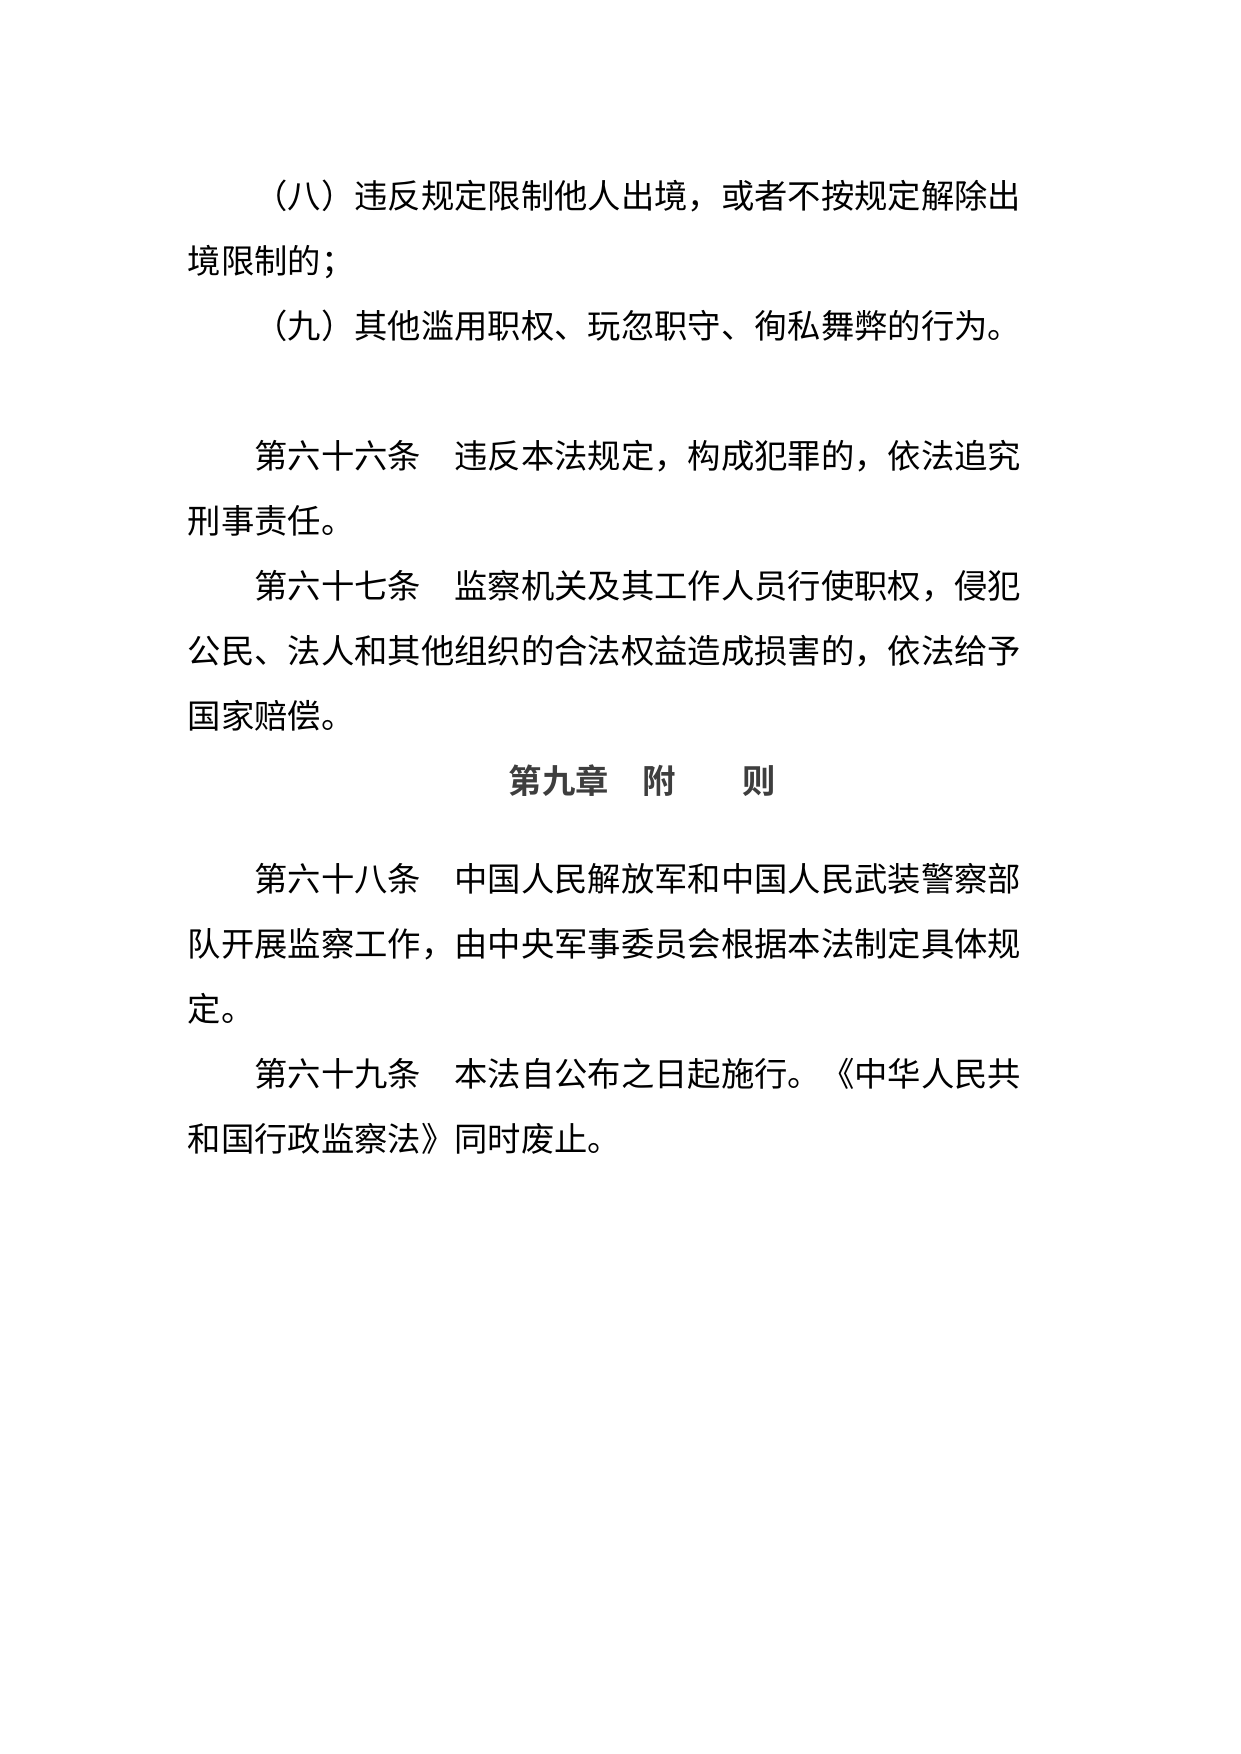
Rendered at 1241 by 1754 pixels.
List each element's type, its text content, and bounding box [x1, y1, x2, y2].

text 第六十九条 本法自公布之日起施行。《中华人民共和国行政监察法》同时废止。 [187, 1039, 1053, 1169]
text 第六十六条 违反本法规定，构成犯罪的，依法追究刑事责任。 [187, 422, 1053, 552]
text 第九章 附 则 [187, 747, 1053, 812]
text 第六十七条 监察机关及其工作人员行使职权，侵犯公民、法人和其他组织的合法权益造成损害的，依法给予国家赔偿。 [187, 552, 1053, 747]
text （九）其他滥用职权、玩忽职守、徇私舞弊的行为。 [187, 292, 1053, 357]
text （八）违反规定限制他人出境，或者不按规定解除出境限制的； [187, 162, 1053, 292]
text 第六十八条 中国人民解放军和中国人民武装警察部队开展监察工作，由中央军事委员会根据本法制定具体规定。 [187, 844, 1053, 1039]
